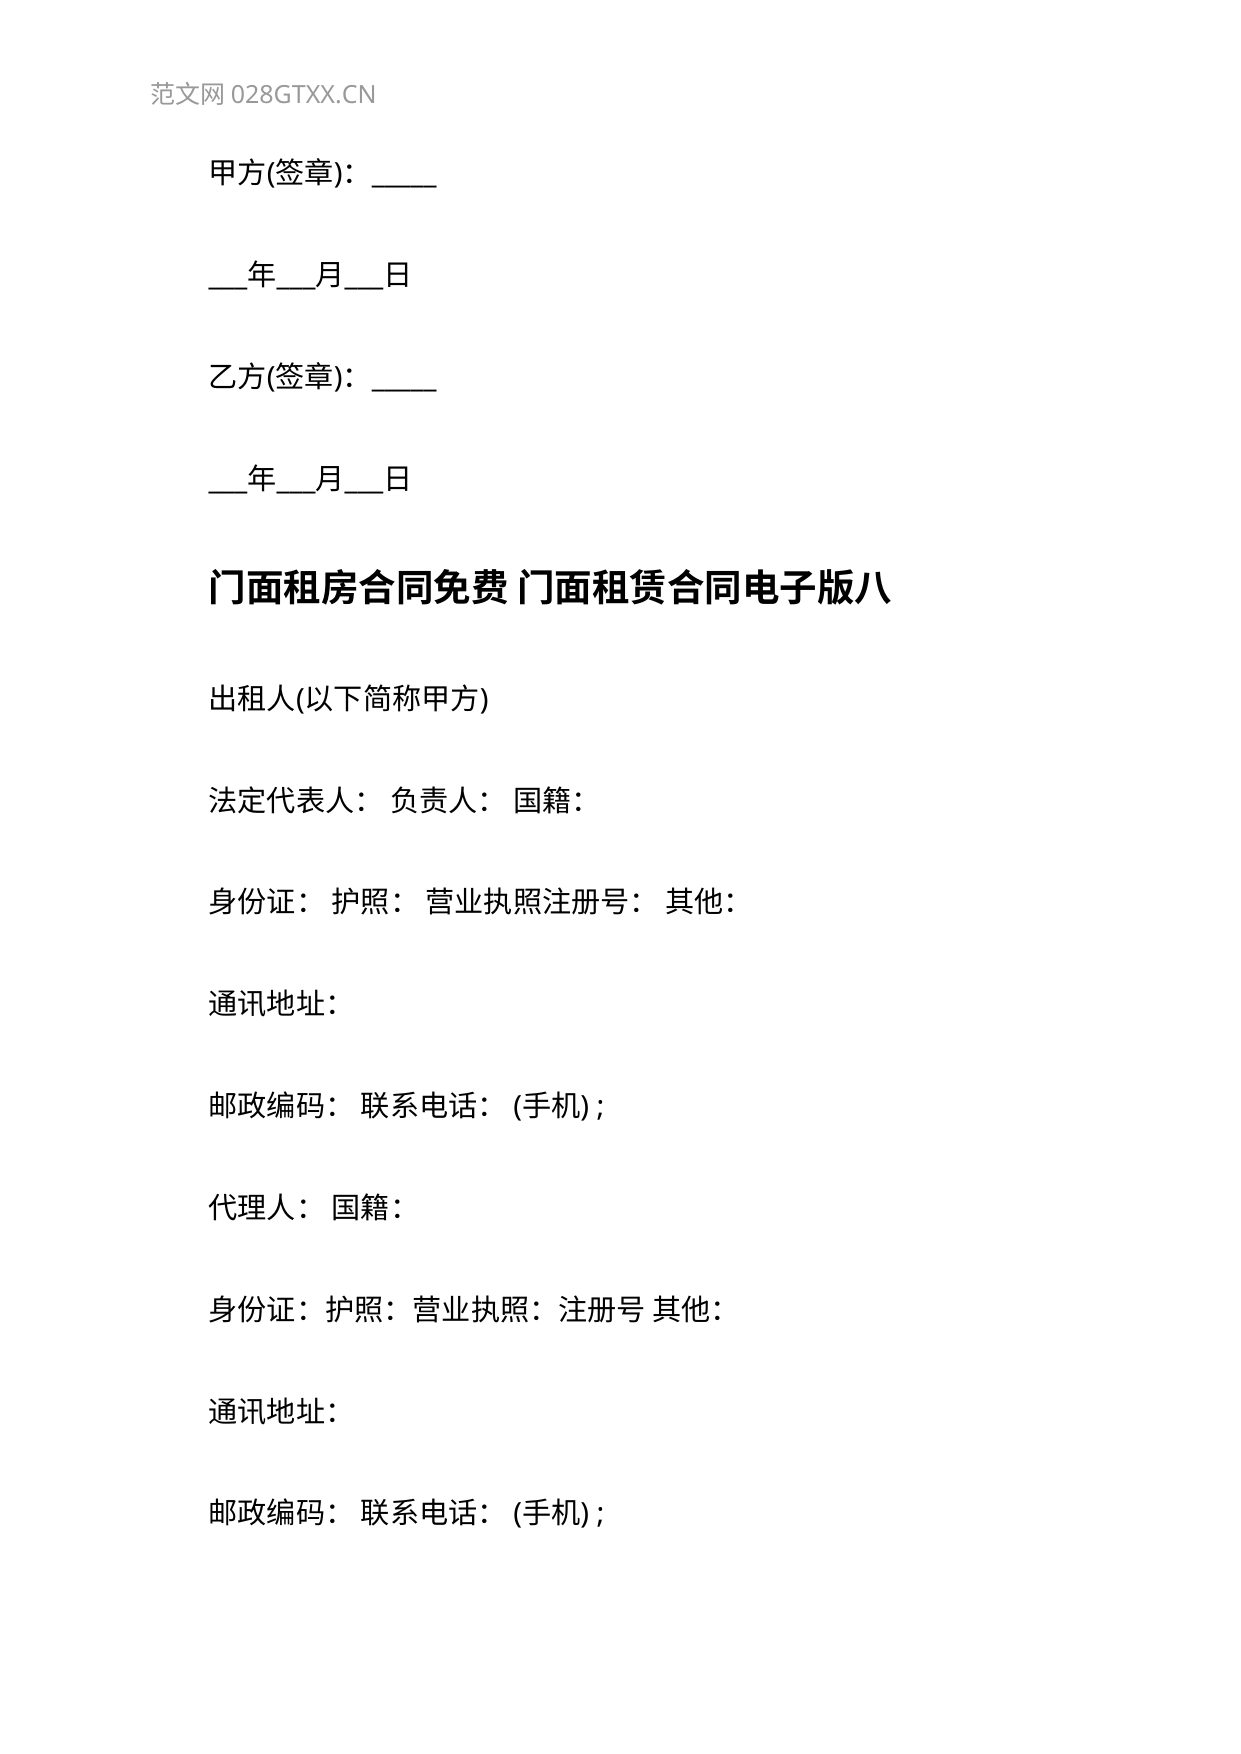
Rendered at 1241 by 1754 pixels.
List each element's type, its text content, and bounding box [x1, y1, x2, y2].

text ___年___月___日 [150, 456, 1090, 498]
text 邮政编码： 联系电话： (手机) ; [150, 1490, 1090, 1532]
text 通讯地址： [150, 981, 1090, 1023]
text 甲方(签章)：_____ [150, 150, 1090, 192]
text ___年___月___日 [150, 252, 1090, 294]
text 乙方(签章)：_____ [150, 354, 1090, 396]
text 法定代表人： 负责人： 国籍： [150, 777, 1090, 819]
text 身份证：护照：营业执照：注册号 其他： [150, 1286, 1090, 1329]
text 邮政编码： 联系电话： (手机) ; [150, 1083, 1090, 1125]
text 出租人(以下简称甲方) [150, 675, 1090, 718]
text 身份证： 护照： 营业执照注册号： 其他： [150, 879, 1090, 921]
text 代理人： 国籍： [150, 1184, 1090, 1227]
text 通讯地址： [150, 1388, 1090, 1430]
text 门面租房合同免费 门面租赁合同电子版八 [150, 558, 1090, 612]
